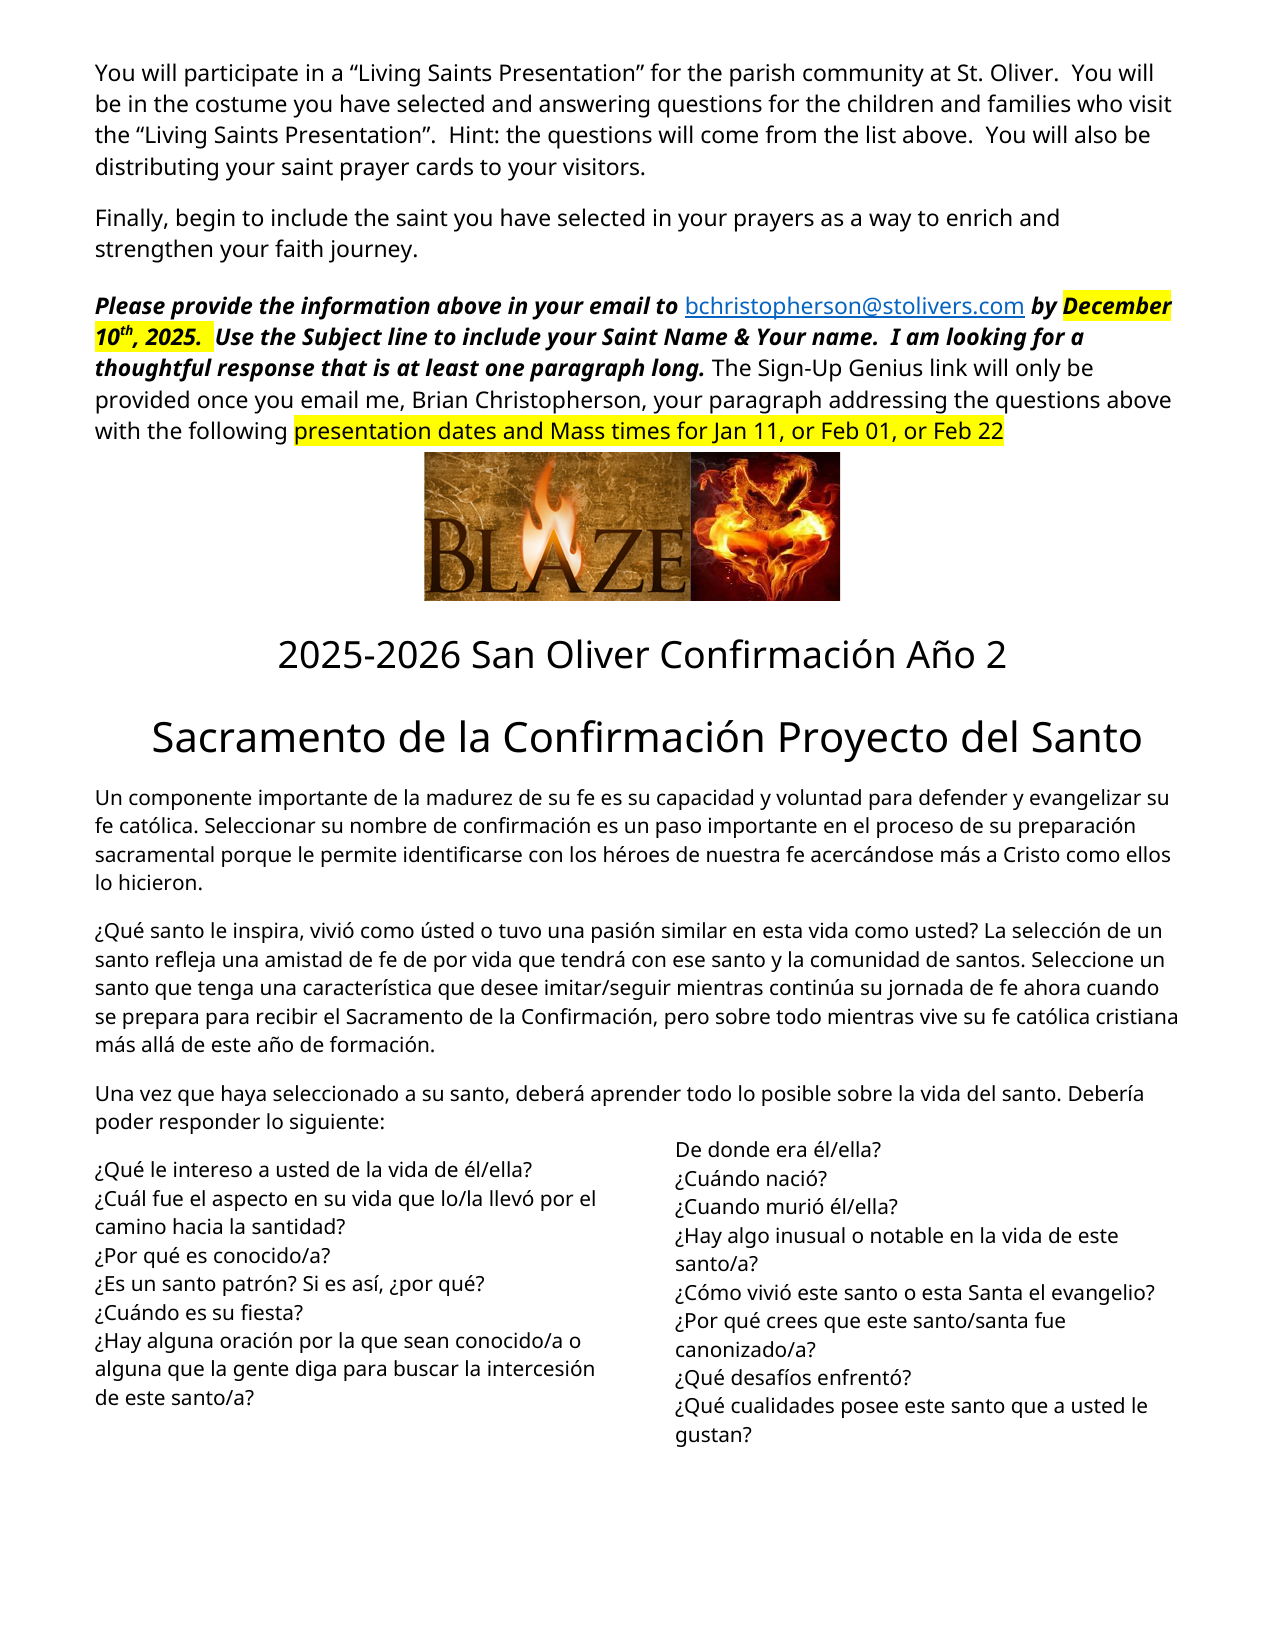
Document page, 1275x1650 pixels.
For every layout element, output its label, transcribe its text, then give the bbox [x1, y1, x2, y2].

text ¿Cuál fue el aspecto en su vida que lo/la llevó por el camino hacia la santidad? [94, 1184, 600, 1241]
text ¿Cómo vivió este santo o esta Santa el evangelio? [675, 1278, 1181, 1306]
text Un componente importante de la madurez de su fe es su capacidad y voluntad para defender y evangelizar su fe católica. Seleccionar su nombre de confirmación es un paso importante en el proceso de su preparación sacramental porque le permite identificarse con los héroes de nuestra fe acercándose más a Cristo como ellos lo hicieron. [94, 783, 1181, 897]
text Finally, begin to include the saint you have selected in your prayers as a way to enrich and strengthen your faith journey. [94, 202, 1181, 264]
text You will participate in a “Living Saints Presentation” for the parish community at St. Oliver. You will be in the costume you have selected and answering questions for the children and families who visit the “Living Saints Presentation”. Hint: the questions will come from the list above. You will also be distributing your saint prayer cards to your visitors. [94, 57, 1181, 182]
text ¿Qué desafíos enfrentó? [675, 1363, 1181, 1392]
text De donde era él/ella? [675, 1136, 1181, 1164]
picture [424, 452, 841, 601]
text ¿Hay algo inusual o notable en la vida de este santo/a? [675, 1221, 1181, 1278]
text ¿Qué santo le inspira, vivió como ústed o tuvo una pasión similar en esta vida como usted? La selección de un santo refleja una amistad de fe de por vida que tendrá con ese santo y la comunidad de santos. Seleccione un santo que tenga una característica que desee imitar/seguir mientras continúa su jornada de fe ahora cuando se prepara para recibir el Sacramento de la Confirmación, pero sobre todo mientras vive su fe católica cristiana más allá de este año de formación. [94, 917, 1181, 1059]
text Una vez que haya seleccionado a su santo, deberá aprender todo lo posible sobre la vida del santo. Debería poder responder lo siguiente: [94, 1079, 1181, 1136]
text ¿Es un santo patrón? Si es así, ¿por qué? [94, 1269, 600, 1298]
text ¿Por qué crees que este santo/santa fue canonizado/a? [675, 1306, 1181, 1363]
text ¿Por qué es conocido/a? [94, 1241, 600, 1269]
text ¿Cuándo es su fiesta? [94, 1298, 600, 1326]
text ¿Cuándo nació? [675, 1164, 1181, 1192]
text Please provide the information above in your email to bchristopherson@stolivers.com by December 10th, 2025. Use the Subject line to include your Saint Name & Your name. I am looking for a thoughtful response that is at least one paragraph long. The Sign-Up Genius link will only be provided once you email me, Brian Christopherson, your paragraph addressing the questions above with the following presentation dates and Mass times for Jan 11, or Feb 01, or Feb 22 [94, 290, 1181, 446]
text ¿Qué le intereso a usted de la vida de él/ella? [94, 1156, 600, 1184]
text ¿Cuando murió él/ella? [675, 1192, 1181, 1221]
text ¿Qué cualidades posee este santo que a usted le gustan? [675, 1392, 1181, 1448]
text ¿Hay alguna oración por la que sean conocido/a o alguna que la gente diga para buscar la intercesión de este santo/a? [94, 1326, 600, 1411]
